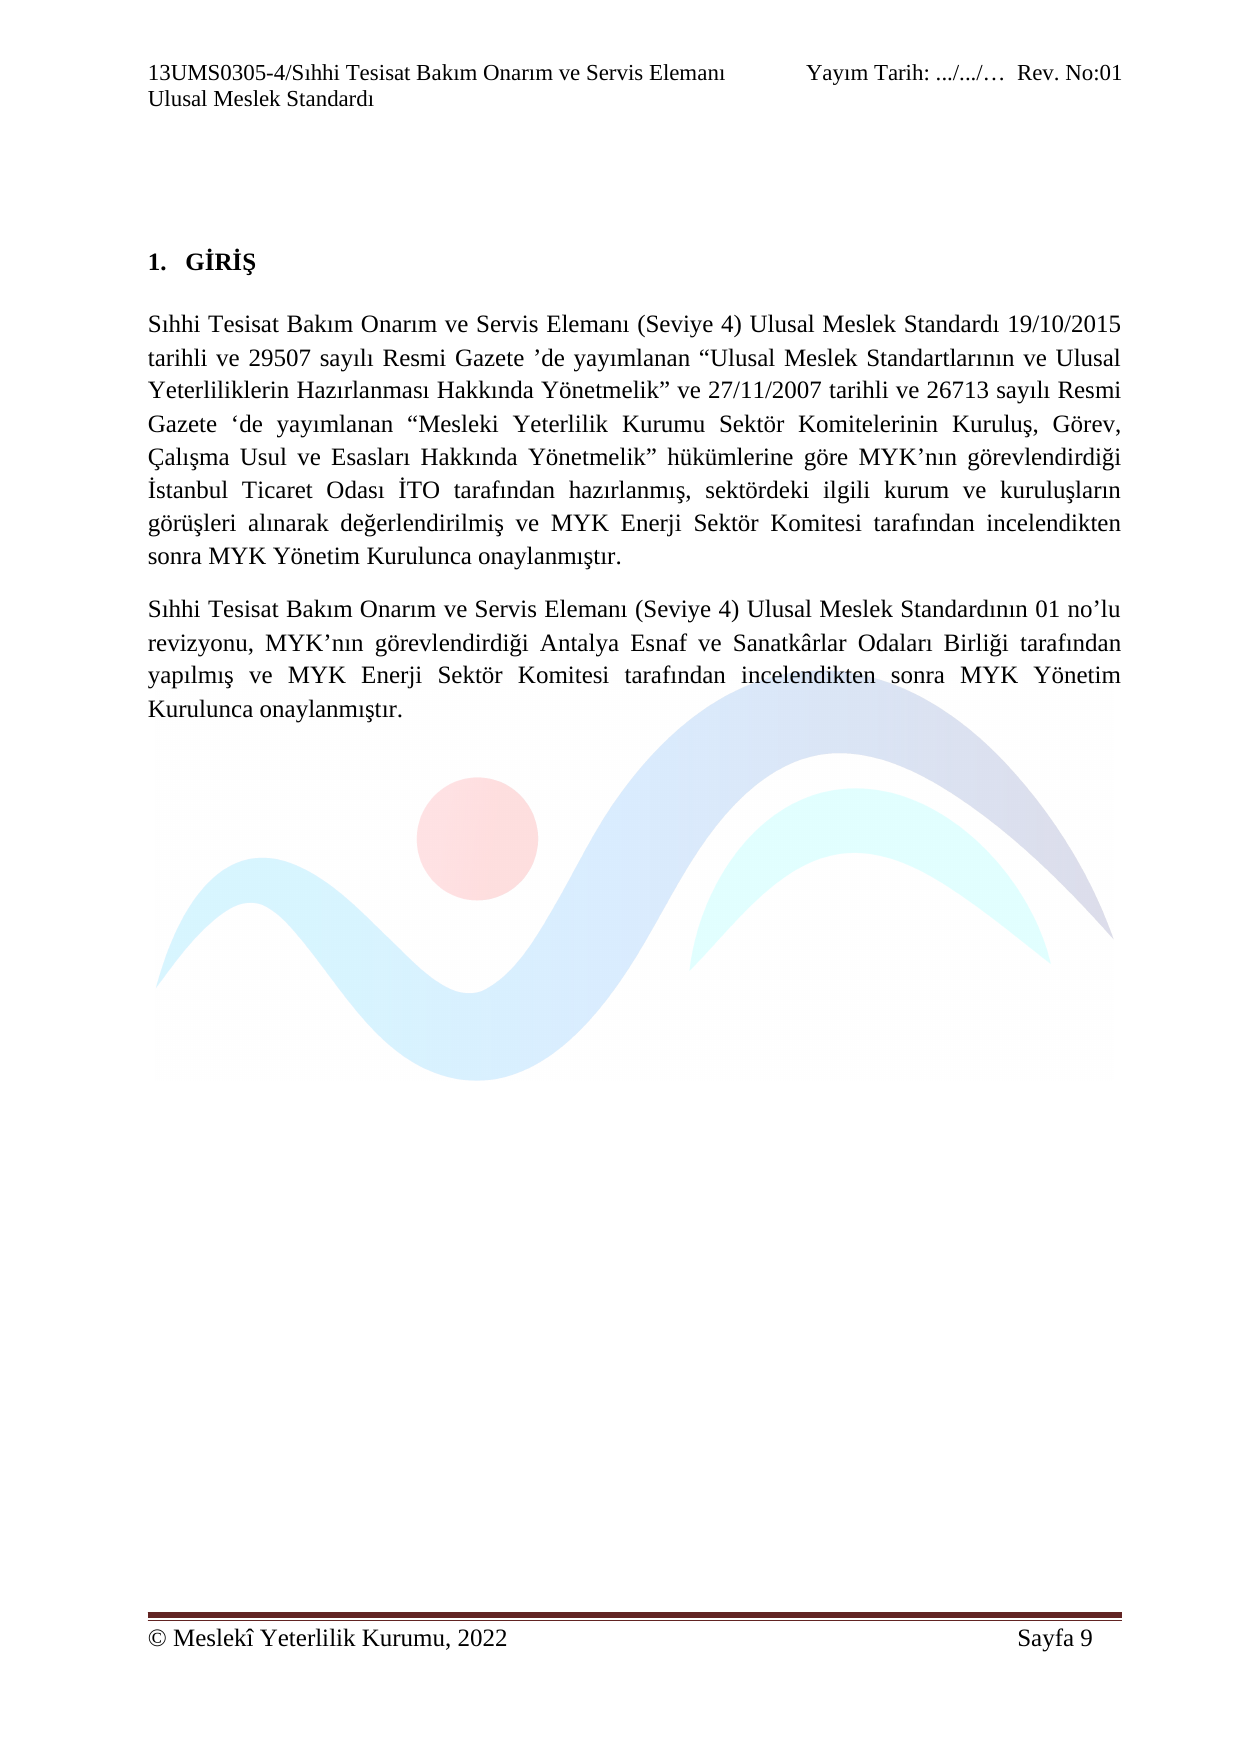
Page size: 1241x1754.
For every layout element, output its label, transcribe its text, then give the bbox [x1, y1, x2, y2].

text Sıhhi Tesisat Bakım Onarım ve Servis Elemanı (Seviye 4) Ulusal Meslek Standardının 01 no’lu revizyonu, MYK’nın görevlendirdiği Antalya Esnaf ve Sanatkârlar Odaları Birliği tarafından yapılmış ve MYK Enerji Sektör Komitesi tarafından incelendikten sonra MYK Yönetim Kurulunca onaylanmıştır. [148, 594, 1122, 722]
text Sıhhi Tesisat Bakım Onarım ve Servis Elemanı (Seviye 4) Ulusal Meslek Standardı 19/10/2015 tarihli ve 29507 sayılı Resmi Gazete ’de yayımlanan “Ulusal Meslek Standartlarının ve Ulusal Yeterliliklerin Hazırlanması Hakkında Yönetmelik” ve 27/11/2007 tarihli ve 26713 sayılı Resmi Gazete ‘de yayımlanan “Mesleki Yeterlilik Kurumu Sektör Komitelerinin Kuruluş, Görev, Çalışma Usul ve Esasları Hakkında Yönetmelik” hükümlerine göre MYK’nın görevlendirdiği İstanbul Ticaret Odası İTO tarafından hazırlanmış, sektördeki ilgili kurum ve kuruluşların görüşleri alınarak değerlendirilmiş ve MYK Enerji Sektör Komitesi tarafından incelendikten sonra MYK Yönetim Kurulunca onaylanmıştır. [148, 309, 1122, 569]
subtitle GİRİŞ [148, 247, 1122, 276]
